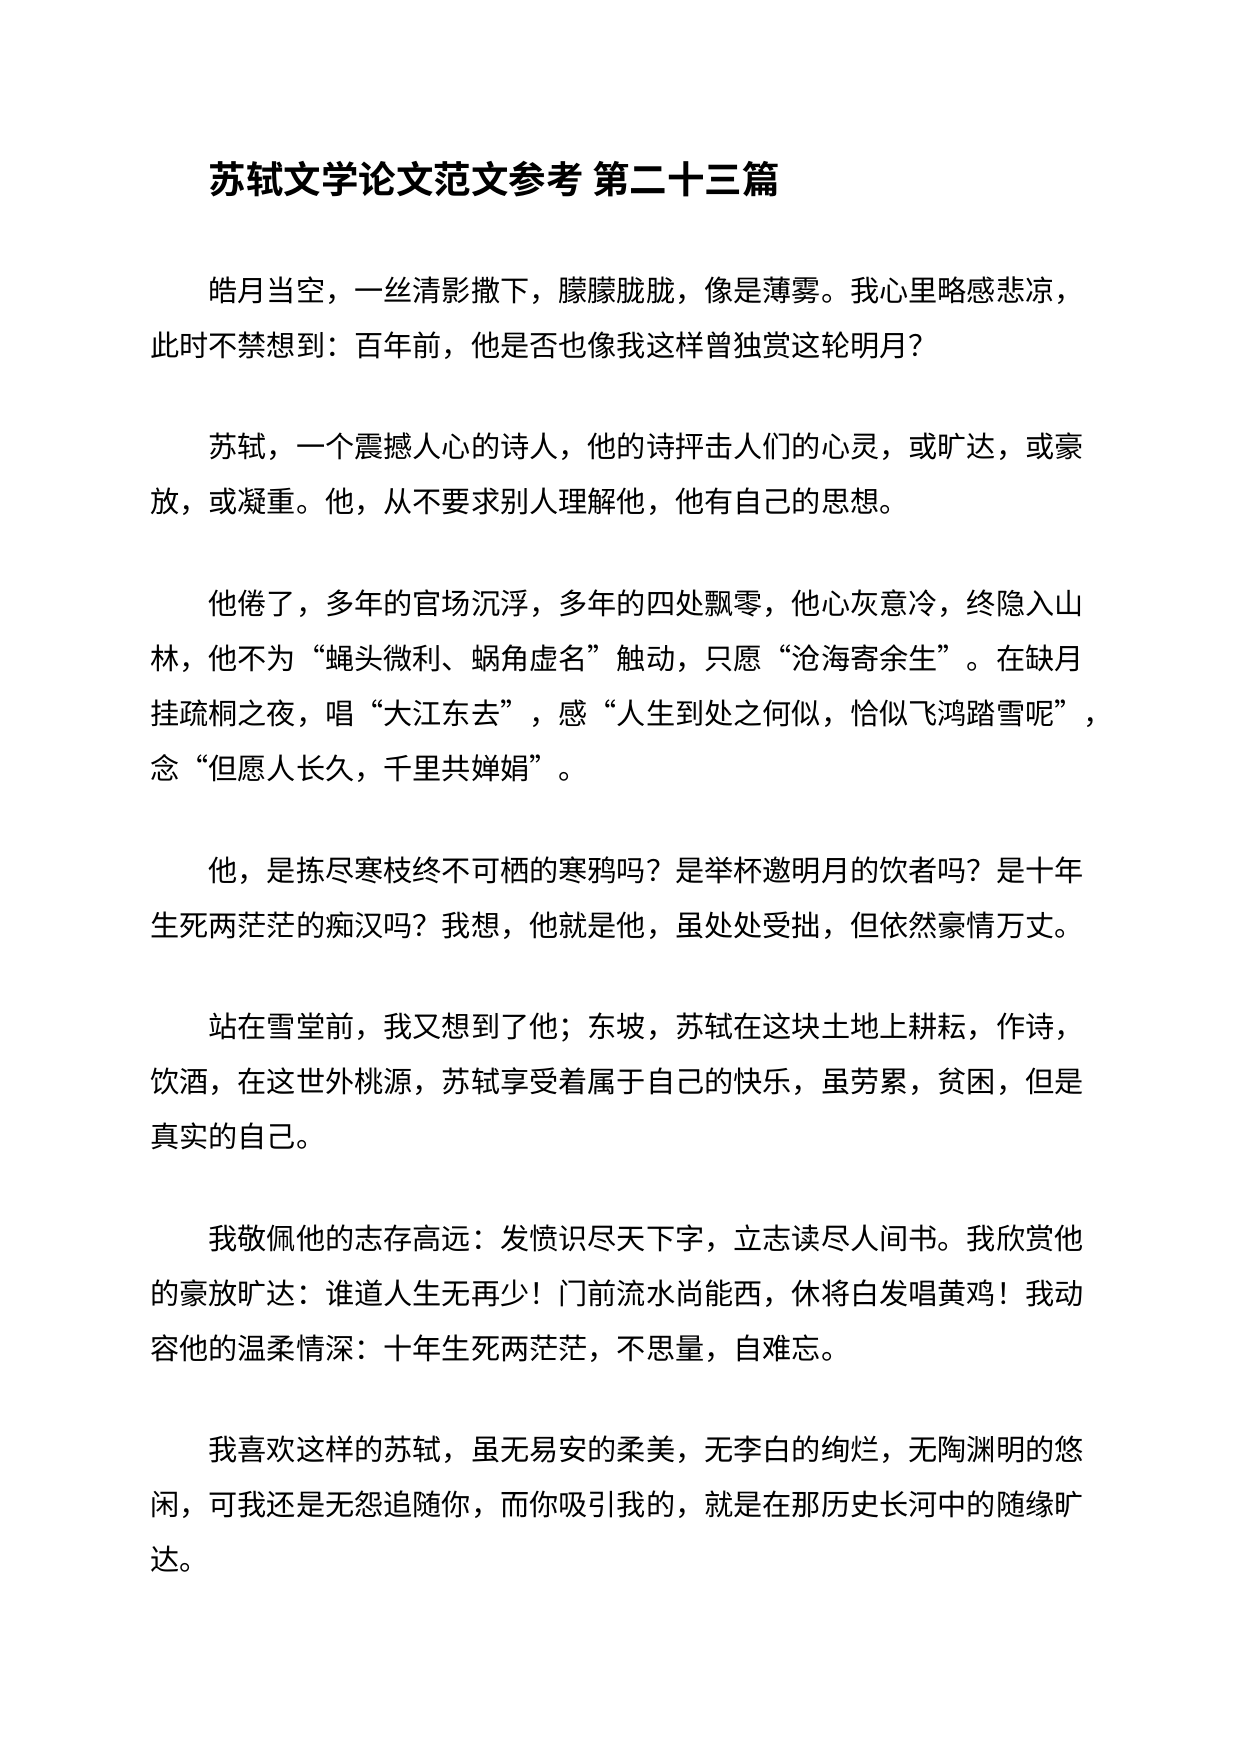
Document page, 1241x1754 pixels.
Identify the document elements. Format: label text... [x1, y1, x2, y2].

text 苏轼文学论文范文参考 第二十三篇 [150, 150, 1090, 204]
text 站在雪堂前，我又想到了他；东坡，苏轼在这块土地上耕耘，作诗，饮酒，在这世外桃源，苏轼享受着属于自己的快乐，虽劳累，贫困，但是真实的自己。 [150, 1004, 1090, 1156]
text 我喜欢这样的苏轼，虽无易安的柔美，无李白的绚烂，无陶渊明的悠闲，可我还是无怨追随你，而你吸引我的，就是在那历史长河中的随缘旷达。 [150, 1427, 1090, 1579]
text 他倦了，多年的官场沉浮，多年的四处飘零，他心灰意冷，终隐入山林，他不为“蝇头微利、蜗角虚名”触动，只愿“沧海寄余生”。在缺月挂疏桐之夜，唱“大江东去”，感“人生到处之何似，恰似飞鸿踏雪呢”，念“但愿人长久，千里共婵娟”。 [150, 581, 1090, 788]
text 他，是拣尽寒枝终不可栖的寒鸦吗？是举杯邀明月的饮者吗？是十年生死两茫茫的痴汉吗？我想，他就是他，虽处处受拙，但依然豪情万丈。 [150, 847, 1090, 944]
text 苏轼，一个震撼人心的诗人，他的诗抨击人们的心灵，或旷达，或豪放，或凝重。他，从不要求别人理解他，他有自己的思想。 [150, 424, 1090, 521]
text 皓月当空，一丝清影撒下，朦朦胧胧，像是薄雾。我心里略感悲凉，此时不禁想到：百年前，他是否也像我这样曾独赏这轮明月？ [150, 267, 1090, 364]
text 我敬佩他的志存高远：发愤识尽天下字，立志读尽人间书。我欣赏他的豪放旷达：谁道人生无再少！门前流水尚能西，休将白发唱黄鸡！我动容他的温柔情深：十年生死两茫茫，不思量，自难忘。 [150, 1215, 1090, 1367]
